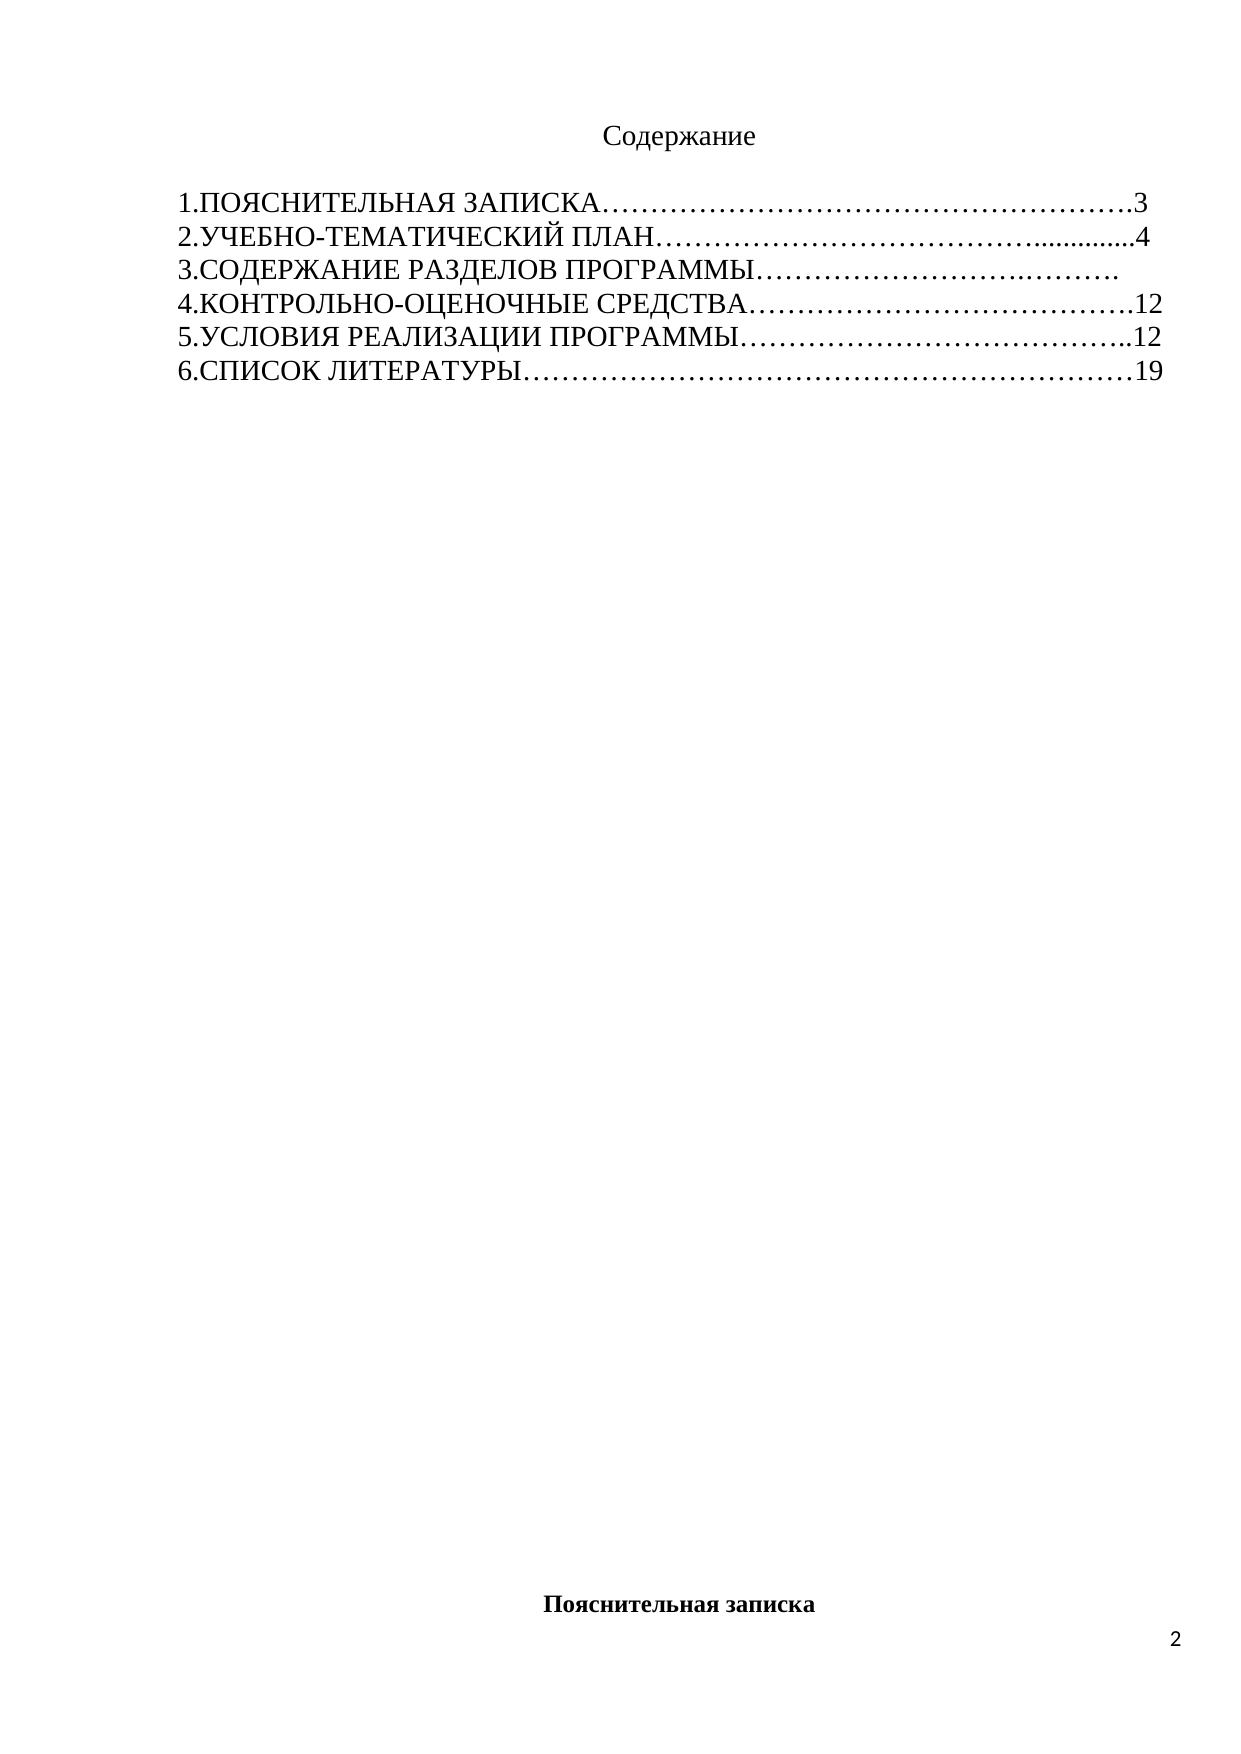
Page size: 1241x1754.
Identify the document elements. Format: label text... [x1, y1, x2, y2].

text Пояснительная записка [177, 1589, 1181, 1618]
text 2.УЧЕБНО-ТЕМАТИЧЕСКИЙ ПЛАН…………………………………..............4 [177, 219, 1181, 252]
text Содержание [177, 118, 1181, 152]
text 4.КОНТРОЛЬНО-ОЦЕНОЧНЫЕ СРЕДСТВА………………………………….12 [177, 286, 1181, 319]
text 5.УСЛОВИЯ РЕАЛИЗАЦИИ ПРОГРАММЫ…………………………………..12 [177, 319, 1181, 353]
text 6.СПИСОК ЛИТЕРАТУРЫ………………………………………………………19 [177, 353, 1181, 386]
text 3.СОДЕРЖАНИЕ РАЗДЕЛОВ ПРОГРАММЫ……………………….………. 5 [177, 252, 1181, 286]
text 1.ПОЯСНИТЕЛЬНАЯ ЗАПИСКА………………………………………………. 3 [177, 185, 1181, 219]
